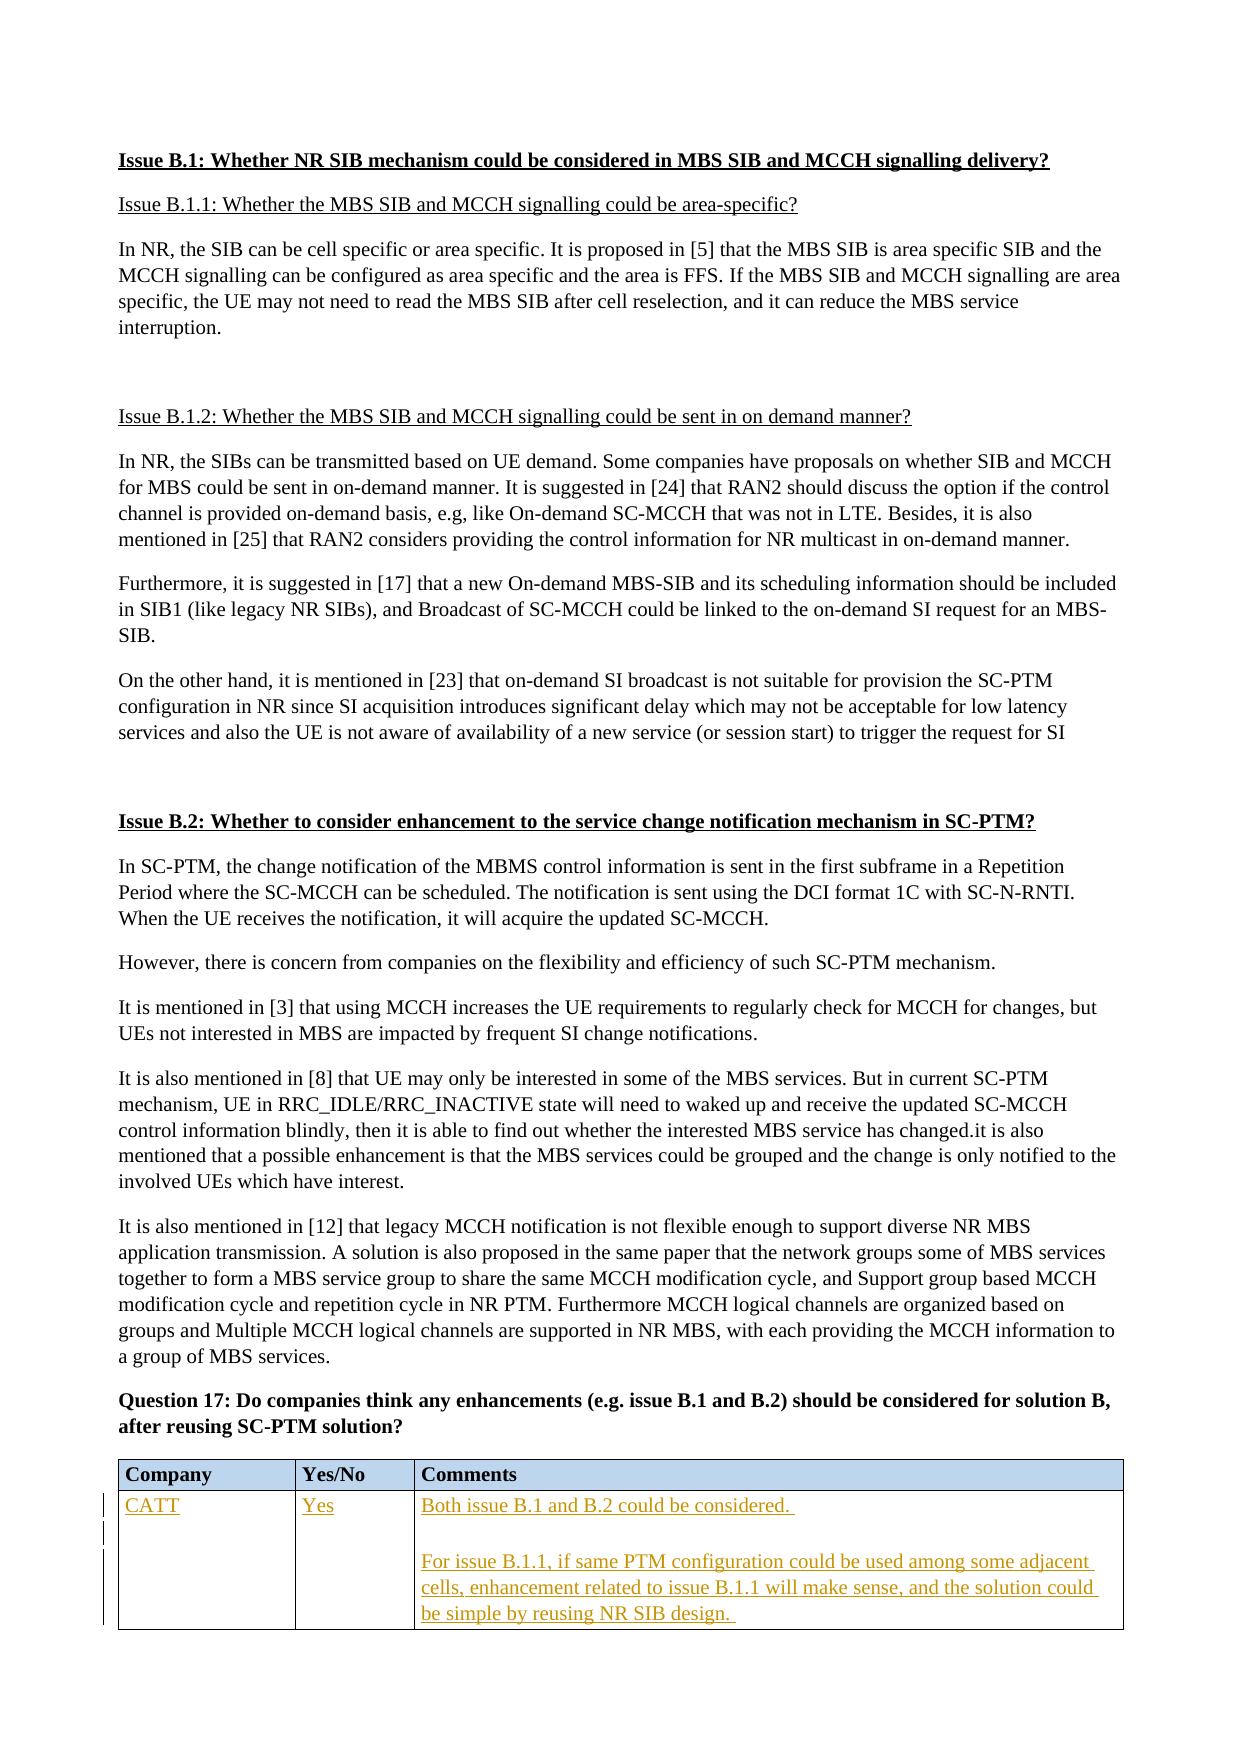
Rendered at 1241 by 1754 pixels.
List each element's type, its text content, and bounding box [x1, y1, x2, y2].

text In NR, the SIB can be cell specific or area specific. It is proposed in [5] that the MBS SIB is area specific SIB and the MCCH signalling can be configured as area specific and the area is FFS. If the MBS SIB and MCCH signalling are area specific, the UE may not need to read the MBS SIB after cell reselection, and it can reduce the MBS service interruption. [118, 237, 1122, 339]
text It is also mentioned in [8] that UE may only be interested in some of the MBS services. But in current SC-PTM mechanism, UE in RRC_IDLE/RRC_INACTIVE state will need to waked up and receive the updated SC-MCCH control information blindly, then it is able to find out whether the interested MBS service has changed.it is also mentioned that a possible enhancement is that the MBS services could be grouped and the change is only notified to the involved UEs which have interest. [118, 1066, 1122, 1193]
text However, there is concern from companies on the flexibility and efficiency of such SC-PTM mechanism. [118, 950, 1122, 974]
text Question 17: Do companies think any enhancements (e.g. issue B.1 and B.2) should be considered for solution B, after reusing SC-PTM solution? [118, 1388, 1122, 1438]
text Issue B.1: Whether NR SIB mechanism could be considered in MBS SIB and MCCH signalling delivery? [118, 147, 1122, 172]
text In SC-PTM, the change notification of the MBMS control information is sent in the first subframe in a Repetition Period where the SC-MCCH can be scheduled. The notification is sent using the DCI format 1C with SC-N-RNTI. When the UE receives the notification, it will acquire the updated SC-MCCH. [118, 854, 1122, 930]
table_header Comments [415, 1460, 1123, 1490]
text On the other hand, it is mentioned in [23] that on-demand SI broadcast is not suitable for provision the SC-PTM configuration in NR since SI acquisition introduces significant delay which may not be acceptable for low latency services and also the UE is not aware of availability of a new service (or session start) to trigger the request for SI [118, 668, 1122, 744]
table_cell [119, 1491, 295, 1629]
text Furthermore, it is suggested in [17] that a new On-demand MBS-SIB and its scheduling information should be included in SIB1 (like legacy NR SIBs), and Broadcast of SC-MCCH could be linked to the on-demand SI request for an MBS-SIB. [118, 571, 1122, 647]
table_cell [415, 1491, 1123, 1629]
text It is also mentioned in [12] that legacy MCCH notification is not flexible enough to support diverse NR MBS application transmission. A solution is also proposed in the same paper that the network groups some of MBS services together to form a MBS service group to share the same MCCH modification cycle, and Support group based MCCH modification cycle and repetition cycle in NR PTM. Furthermore MCCH logical channels are organized based on groups and Multiple MCCH logical channels are supported in NR MBS, with each providing the MCCH information to a group of MBS services. [118, 1214, 1122, 1368]
text In NR, the SIBs can be transmitted based on UE demand. Some companies have proposals on whether SIB and MCCH for MBS could be sent in on-demand manner. It is suggested in [24] that RAN2 should discuss the option if the control channel is provided on-demand basis, e.g, like On-demand SC-MCCH that was not in LTE. Besides, it is also mentioned in [25] that RAN2 considers providing the control information for NR multicast in on-demand manner. [118, 449, 1122, 551]
text Issue B.1.2: Whether the MBS SIB and MCCH signalling could be sent in on demand manner? [118, 404, 1122, 428]
table_header Yes/No [296, 1460, 414, 1490]
text Issue B.1.1: Whether the MBS SIB and MCCH signalling could be area-specific? [118, 192, 1122, 216]
table_cell [296, 1491, 414, 1629]
text Issue B.2: Whether to consider enhancement to the service change notification mechanism in SC-PTM? [118, 809, 1122, 833]
table_header Company [119, 1460, 295, 1490]
text It is mentioned in [3] that using MCCH increases the UE requirements to regularly check for MCCH for changes, but UEs not interested in MBS are impacted by frequent SI change notifications. [118, 995, 1122, 1045]
